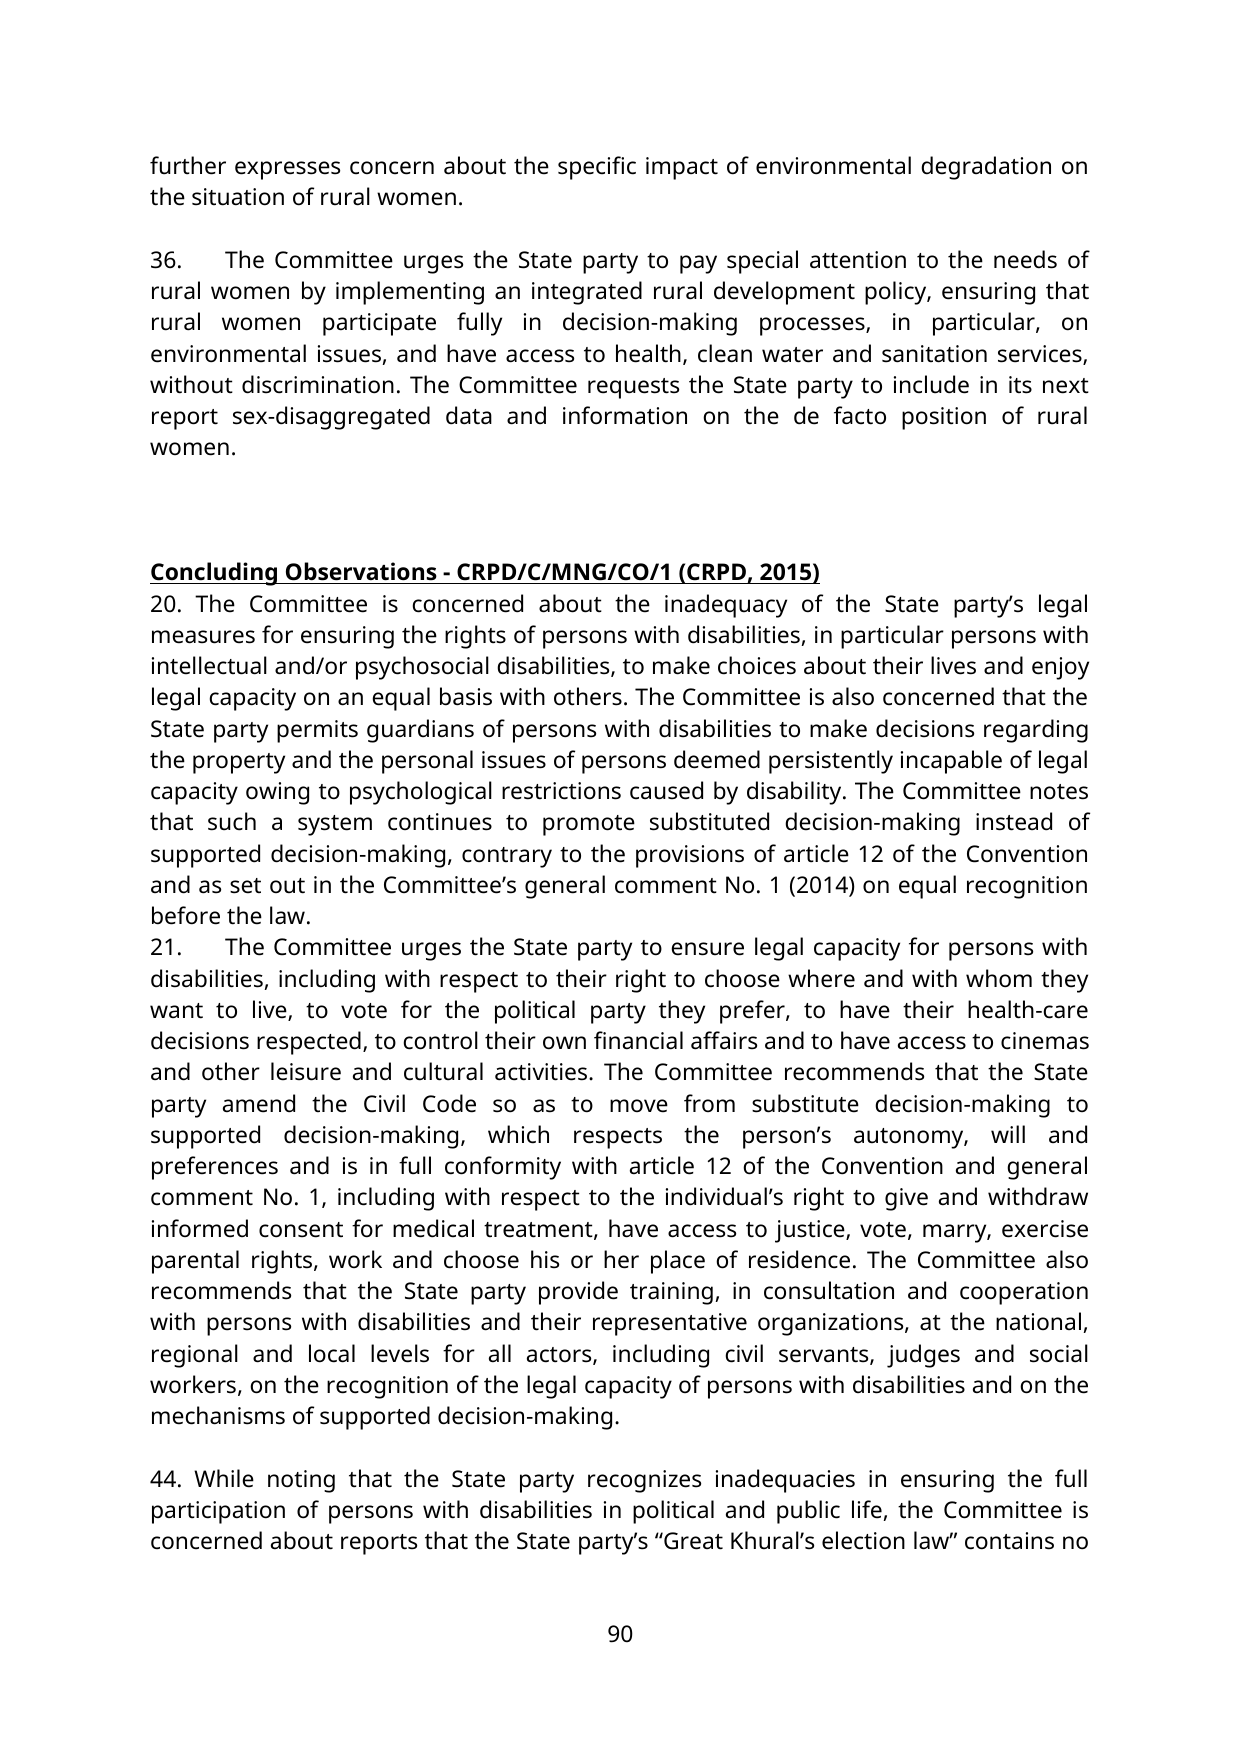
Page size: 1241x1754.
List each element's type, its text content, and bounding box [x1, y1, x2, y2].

text 36. The Committee urges the State party to pay special attention to the needs of rural women by implementing an integrated rural development policy, ensuring that rural women participate fully in decision-making processes, in particular, on environmental issues, and have access to health, clean water and sanitation services, without discrimination. The Committee requests the State party to include in its next report sex-disaggregated data and information on the de facto position of rural women. [150, 244, 1090, 462]
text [150, 150, 1090, 212]
text Concluding Observations - CRPD/C/MNG/CO/1 (CRPD, 2015) [150, 556, 1090, 587]
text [150, 1462, 1090, 1556]
text 21. The Committee urges the State party to ensure legal capacity for persons with disabilities, including with respect to their right to choose where and with whom they want to live, to vote for the political party they prefer, to have their health-care decisions respected, to control their own financial affairs and to have access to cinemas and other leisure and cultural activities. The Committee recommends that the State party amend the Civil Code so as to move from substitute decision-making to supported decision-making, which respects the person’s autonomy, will and preferences and is in full conformity with article 12 of the Convention and general comment No. 1, including with respect to the individual’s right to give and withdraw informed consent for medical treatment, have access to justice, vote, marry, exercise parental rights, work and choose his or her place of residence. The Committee also recommends that the State party provide training, in consultation and cooperation with persons with disabilities and their representative organizations, at the national, regional and local levels for all actors, including civil servants, judges and social workers, on the recognition of the legal capacity of persons with disabilities and on the mechanisms of supported decision-making. [150, 931, 1090, 1431]
text 20. The Committee is concerned about the inadequacy of the State party’s legal measures for ensuring the rights of persons with disabilities, in particular persons with intellectual and/or psychosocial disabilities, to make choices about their lives and enjoy legal capacity on an equal basis with others. The Committee is also concerned that the State party permits guardians of persons with disabilities to make decisions regarding the property and the personal issues of persons deemed persistently incapable of legal capacity owing to psychological restrictions caused by disability. The Committee notes that such a system continues to promote substituted decision-making instead of supported decision-making, contrary to the provisions of article 12 of the Convention and as set out in the Committee’s general comment No. 1 (2014) on equal recognition before the law. [150, 587, 1090, 931]
